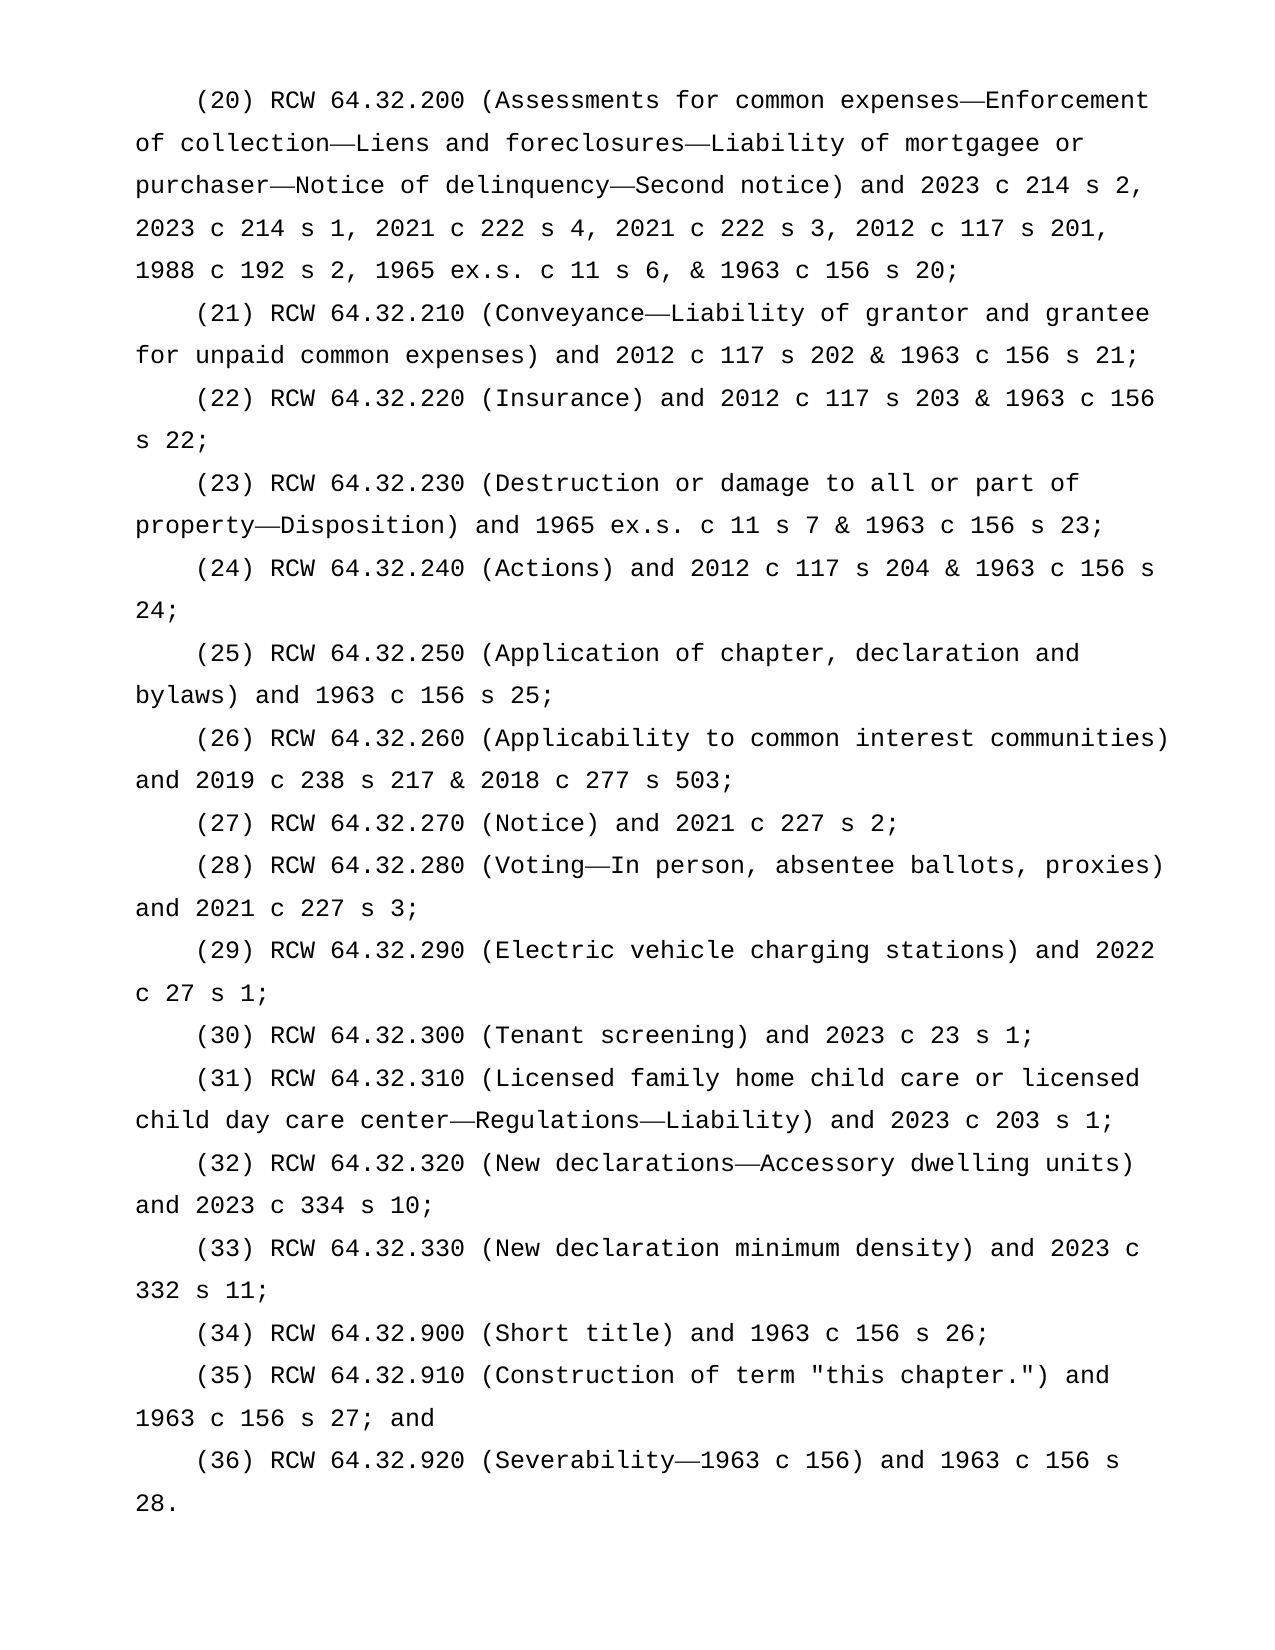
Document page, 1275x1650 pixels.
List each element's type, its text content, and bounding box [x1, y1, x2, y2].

text (33) RCW 64.32.330 (New declaration minimum density) and 2023 c 332 s 11; [135, 1222, 1170, 1307]
text (34) RCW 64.32.900 (Short title) and 1963 c 156 s 26; [135, 1307, 1170, 1350]
text (35) RCW 64.32.910 (Construction of term "this chapter.") and 1963 c 156 s 27; and [135, 1350, 1170, 1435]
text (23) RCW 64.32.230 (Destruction or damage to all or part of property—Disposition) and 1965 ex.s. c 11 s 7 & 1963 c 156 s 23; [135, 457, 1170, 542]
text (24) RCW 64.32.240 (Actions) and 2012 c 117 s 204 & 1963 c 156 s 24; [135, 542, 1170, 627]
text (22) RCW 64.32.220 (Insurance) and 2012 c 117 s 203 & 1963 c 156 s 22; [135, 372, 1170, 457]
text (28) RCW 64.32.280 (Voting—In person, absentee ballots, proxies) and 2021 c 227 s 3; [135, 840, 1170, 925]
text (31) RCW 64.32.310 (Licensed family home child care or licensed child day care center—Regulations—Liability) and 2023 c 203 s 1; [135, 1052, 1170, 1137]
text (29) RCW 64.32.290 (Electric vehicle charging stations) and 2022 c 27 s 1; [135, 925, 1170, 1010]
text (32) RCW 64.32.320 (New declarations—Accessory dwelling units) and 2023 c 334 s 10; [135, 1137, 1170, 1222]
text (27) RCW 64.32.270 (Notice) and 2021 c 227 s 2; [135, 797, 1170, 840]
text (30) RCW 64.32.300 (Tenant screening) and 2023 c 23 s 1; [135, 1010, 1170, 1052]
text (36) RCW 64.32.920 (Severability—1963 c 156) and 1963 c 156 s 28. [135, 1435, 1170, 1520]
text (21) RCW 64.32.210 (Conveyance—Liability of grantor and grantee for unpaid common expenses) and 2012 c 117 s 202 & 1963 c 156 s 21; [135, 287, 1170, 372]
text (20) RCW 64.32.200 (Assessments for common expenses—Enforcement of collection—Liens and foreclosures—Liability of mortgagee or purchaser—Notice of delinquency—Second notice) and 2023 c 214 s 2, 2023 c 214 s 1, 2021 c 222 s 4, 2021 c 222 s 3, 2012 c 117 s 201, 1988 c 192 s 2, 1965 ex.s. c 11 s 6, & 1963 c 156 s 20; [135, 75, 1170, 287]
text (25) RCW 64.32.250 (Application of chapter, declaration and bylaws) and 1963 c 156 s 25; [135, 627, 1170, 712]
text (26) RCW 64.32.260 (Applicability to common interest communities) and 2019 c 238 s 217 & 2018 c 277 s 503; [135, 712, 1170, 797]
